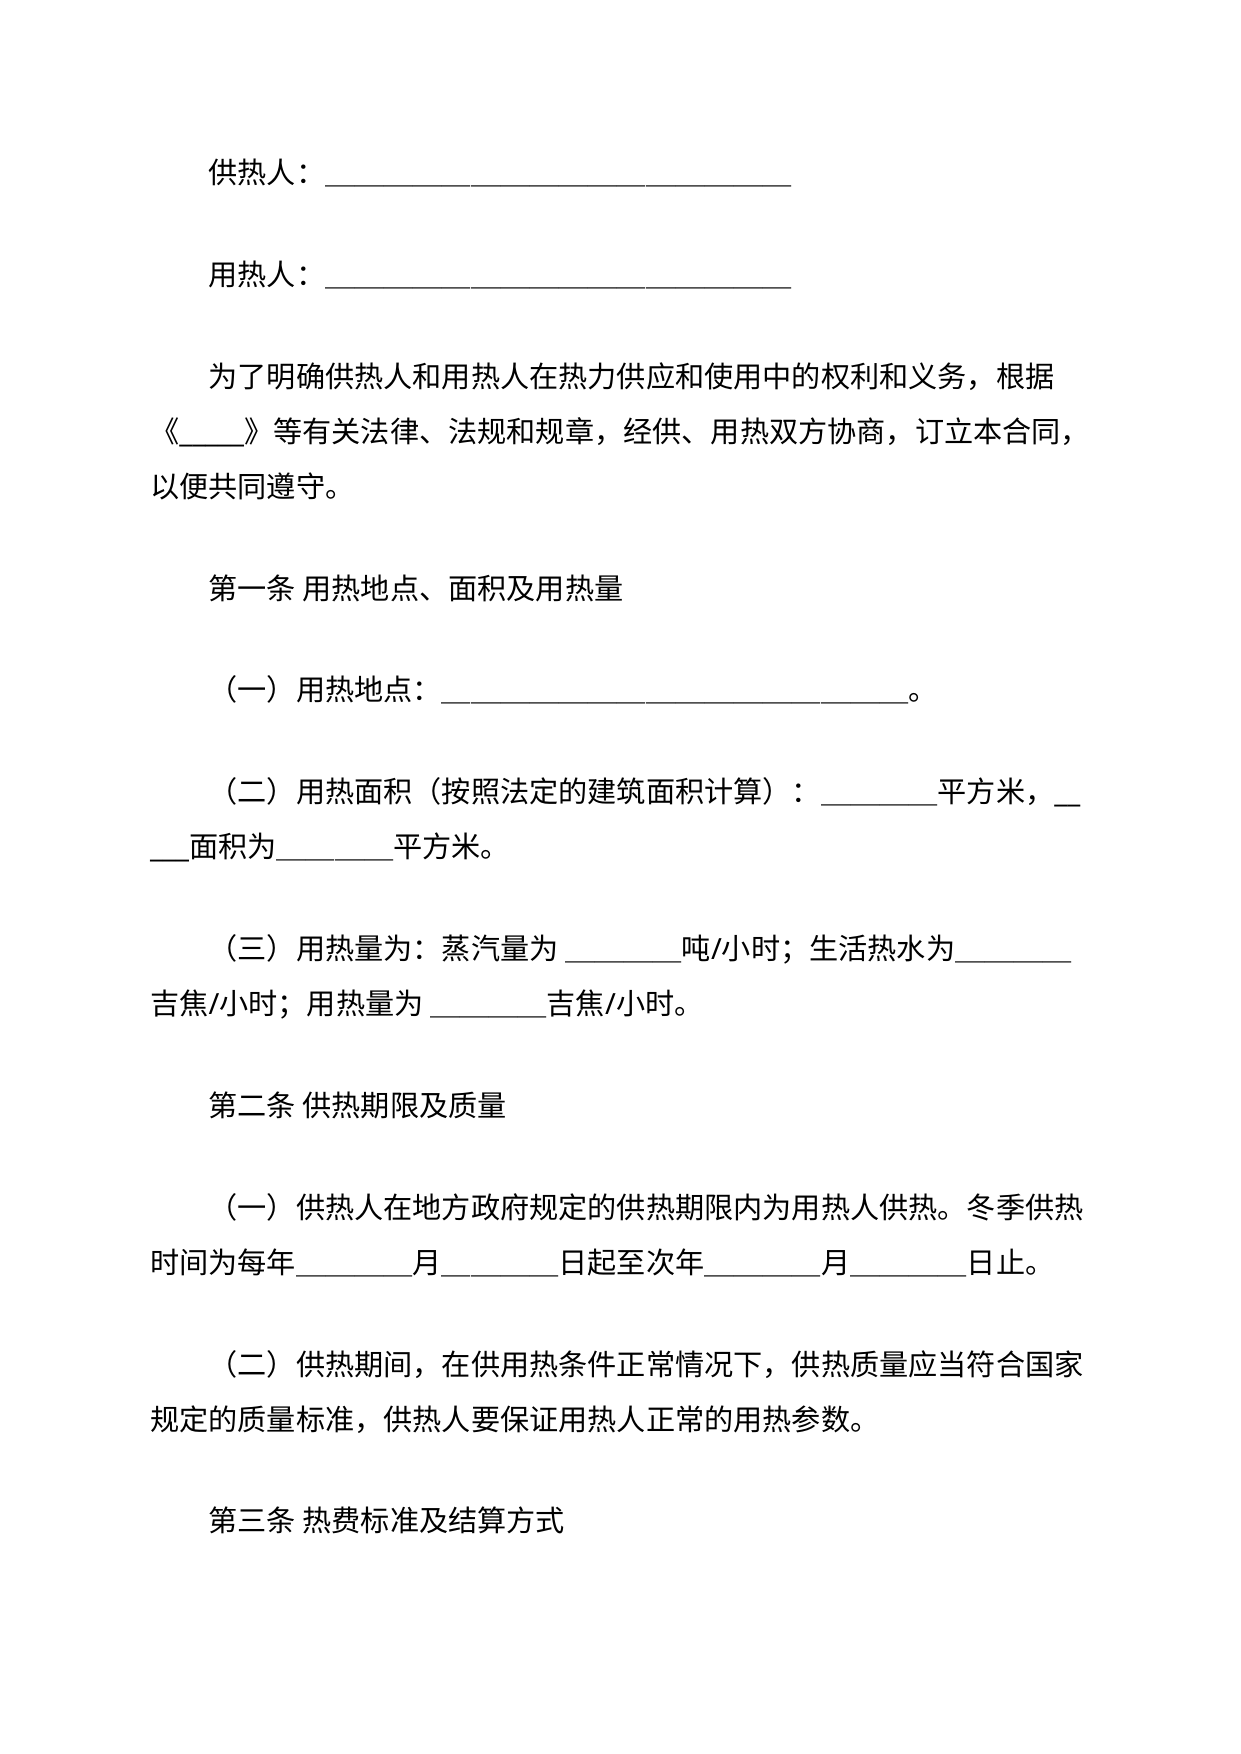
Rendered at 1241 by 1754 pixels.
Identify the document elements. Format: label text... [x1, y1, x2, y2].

text （一）供热人在地方政府规定的供热期限内为用热人供热。冬季供热时间为每年＿＿＿＿月＿＿＿＿日起至次年＿＿＿＿月＿＿＿＿日止。 [150, 1184, 1090, 1282]
text 用热人：＿＿＿＿＿＿＿＿＿＿＿＿＿＿＿＿ [150, 252, 1090, 294]
text 为了明确供热人和用热人在热力供应和使用中的权利和义务，根据《_____》等有关法律、法规和规章，经供、用热双方协商，订立本合同，以便共同遵守。 [150, 353, 1090, 506]
text （一）用热地点：＿＿＿＿＿＿＿＿＿＿＿＿＿＿＿＿。 [150, 667, 1090, 709]
text （二）供热期间，在供用热条件正常情况下，供热质量应当符合国家规定的质量标准，供热人要保证用热人正常的用热参数。 [150, 1341, 1090, 1438]
text 第三条 热费标准及结算方式 [150, 1498, 1090, 1540]
text （三）用热量为：蒸汽量为 ＿＿＿＿吨/小时；生活热水为＿＿＿＿ 吉焦/小时；用热量为 ＿＿＿＿吉焦/小时。 [150, 926, 1090, 1023]
text 供热人：＿＿＿＿＿＿＿＿＿＿＿＿＿＿＿＿ [150, 150, 1090, 192]
text 第一条 用热地点、面积及用热量 [150, 565, 1090, 607]
text 第二条 供热期限及质量 [150, 1083, 1090, 1125]
text （二）用热面积（按照法定的建筑面积计算）：＿＿＿＿平方米，_____面积为＿＿＿＿平方米。 [150, 769, 1090, 866]
